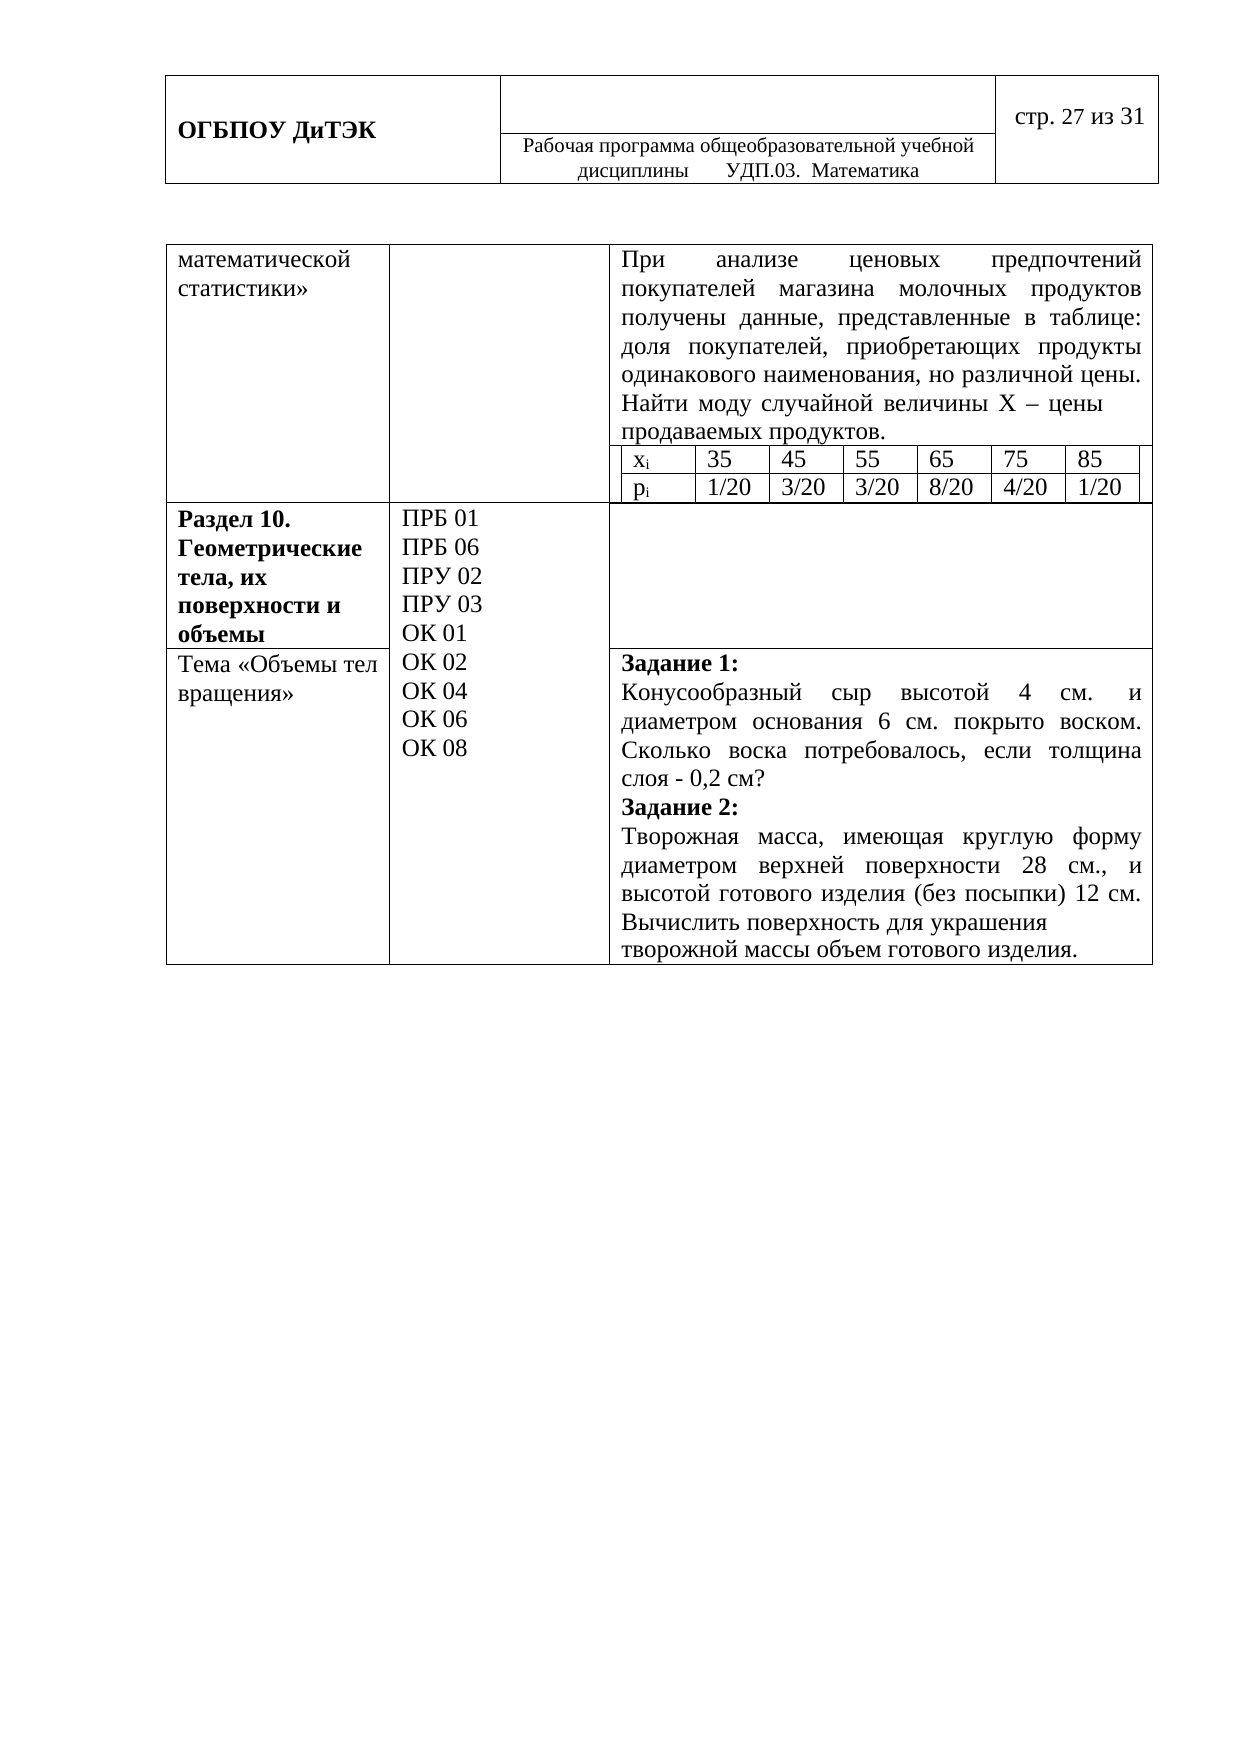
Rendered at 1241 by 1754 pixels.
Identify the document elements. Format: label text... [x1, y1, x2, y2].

table_cell Тема «Объемы тел вращения» [167, 649, 389, 964]
table_cell 8/20 [918, 474, 991, 502]
table_cell [1140, 473, 1152, 502]
table_cell 85 [1066, 446, 1139, 473]
table_cell pi [622, 474, 695, 502]
table_cell 65 [918, 446, 991, 473]
table_cell 45 [770, 446, 843, 473]
table_cell ПРБ 01 ПРБ 06 ПРУ 02 ПРУ 03 ОК 01 ОК 02 ОК 04 ОК 06 ОК 08 [390, 503, 609, 964]
table_header [390, 245, 609, 502]
table_cell [610, 504, 1152, 648]
table_cell Задание 1: Конусообразный сыр высотой 4 см. и диаметром основания 6 см. покрыто воском. Сколько воска потребовалось, если толщина слоя - 0,2 см? Задание 2: Творожная масса, имеющая круглую форму диаметром верхней поверхности 28 см., и высотой готового изделия (без посыпки) 12 см. Вычислить поверхность для украшения творожной массы объем готового изделия. [610, 649, 1152, 964]
table_header При анализе ценовых предпочтений покупателей магазина молочных продуктов получены данные, представленные в таблице: доля покупателей, приобретающих продукты одинакового наименования, но различной цены. Найти моду случайной величины Х – цены продаваемых продуктов. [610, 245, 1152, 445]
table_cell [1140, 446, 1152, 473]
table_cell 3/20 [770, 474, 843, 502]
table_cell 55 [844, 446, 917, 473]
table_cell 75 [992, 446, 1065, 473]
table_cell 4/20 [992, 474, 1065, 502]
table_header математической статистики» [167, 245, 389, 502]
table_cell 3/20 [844, 474, 917, 502]
table_cell Раздел 10. Геометрические тела, их поверхности и объемы [167, 503, 389, 648]
table_cell 1/20 [1066, 474, 1139, 502]
table_cell [610, 446, 621, 502]
table_cell 35 [696, 446, 769, 473]
table_cell 1/20 [696, 474, 769, 502]
table_cell xi [622, 446, 695, 473]
